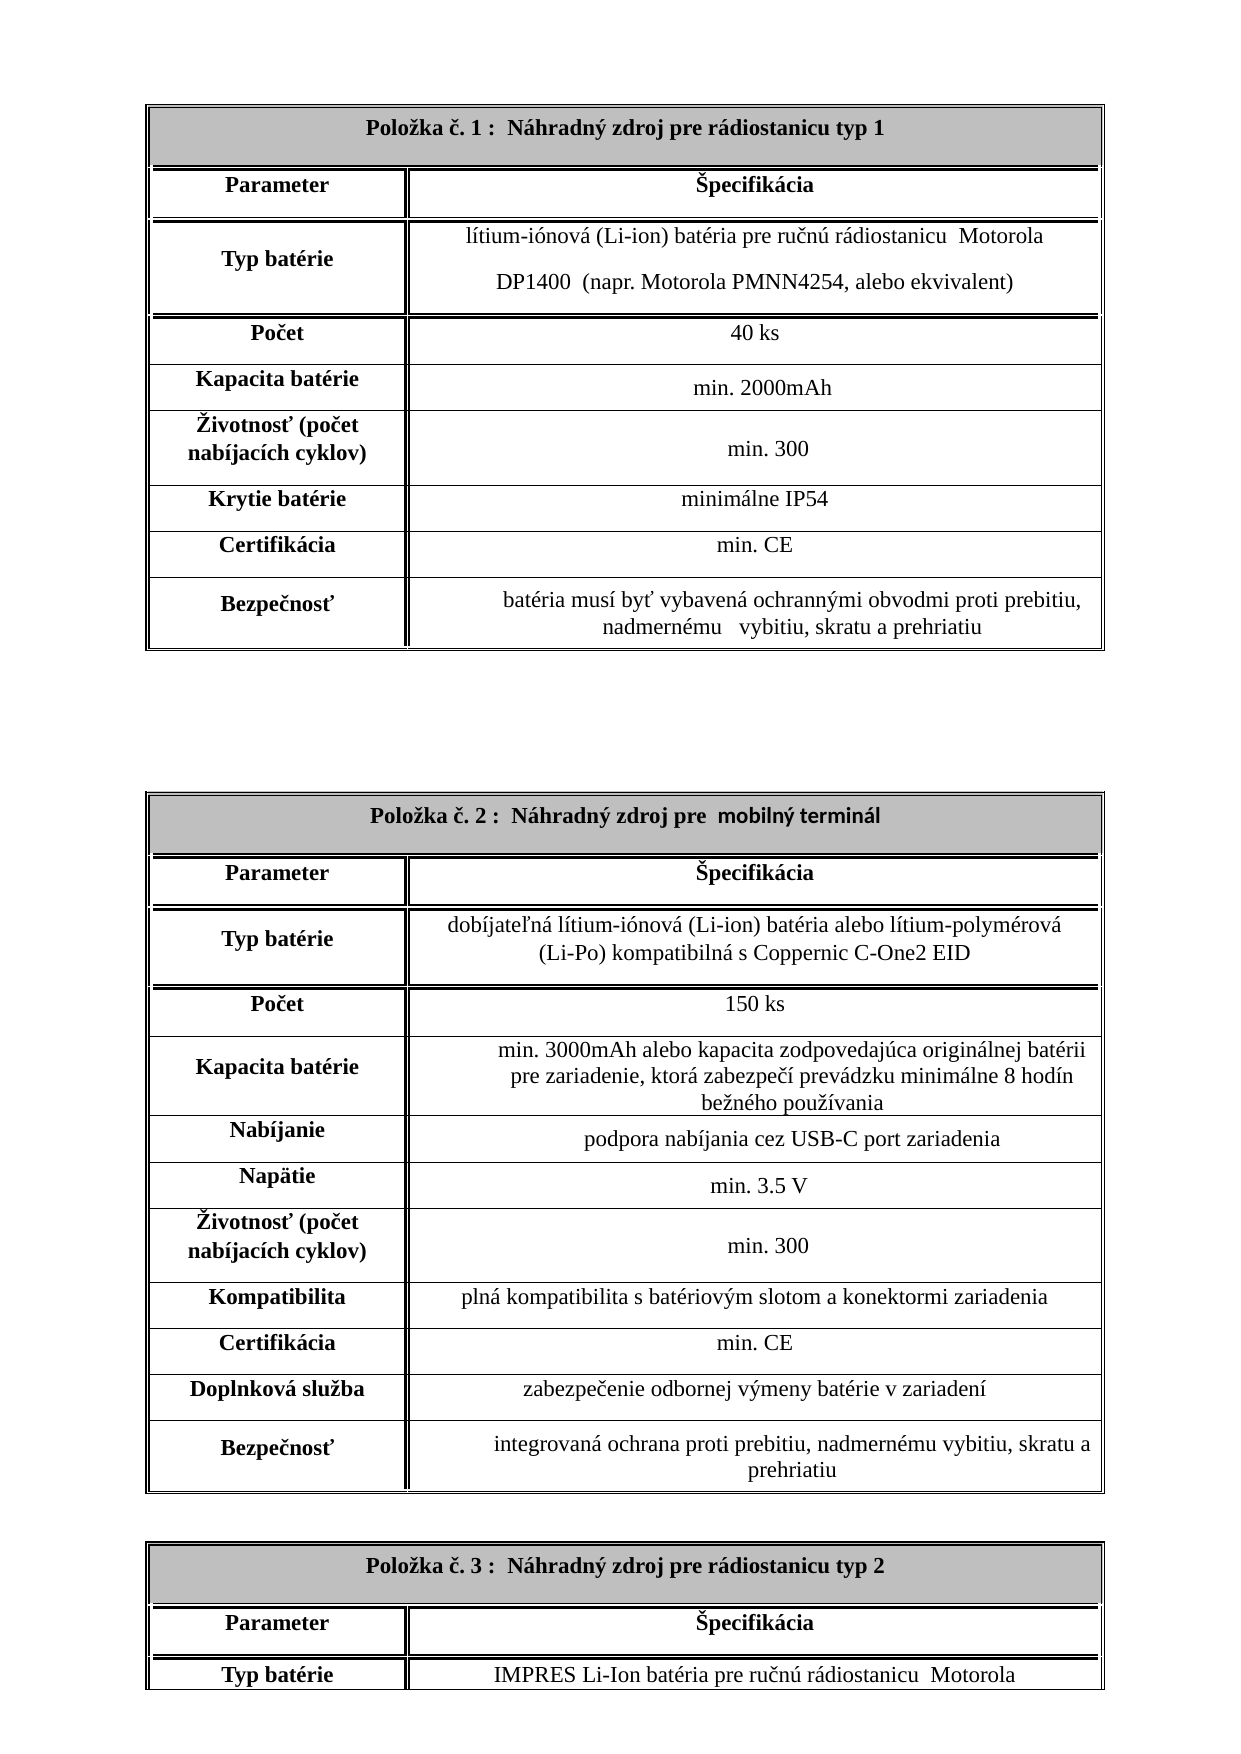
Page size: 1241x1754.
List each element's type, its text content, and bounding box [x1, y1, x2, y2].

table_cell Nabíjanie [150, 1116, 404, 1161]
table_cell dobíjateľná lítium-iónová (Li-ion) batéria alebo lítium-polymérová (Li-Po) kompatibilná s Coppernic C-One2 EID [407, 904, 1103, 984]
table_cell zabezpečenie odbornej výmeny batérie v zariadení [410, 1375, 1101, 1420]
table_cell min. CE [410, 1329, 1101, 1374]
table_cell Počet [148, 984, 407, 1036]
table_cell min. 3000mAh alebo kapacita zodpovedajúca originálnej batérii pre zariadenie, ktorá zabezpečí prevádzku minimálne 8 hodín bežného používania [410, 1037, 1101, 1115]
table_cell Životnosť (počet nabíjacích cyklov) [150, 411, 404, 484]
table_cell Životnosť (počet nabíjacích cyklov) [150, 1209, 404, 1282]
table_cell Špecifikácia [407, 1603, 1103, 1654]
table_cell plná kompatibilita s batériovým slotom a konektormi zariadenia [410, 1283, 1101, 1328]
table_cell integrovaná ochrana proti prebitiu, nadmernému vybitiu, skratu a prehriatiu [407, 1421, 1101, 1491]
table_cell Parameter [148, 165, 407, 216]
table_cell Kompatibilita [150, 1283, 404, 1328]
table_cell Napätie [150, 1163, 404, 1208]
table_header Položka č. 2 : Náhradný zdroj pre mobilný terminál [150, 796, 1101, 853]
table_cell Kapacita batérie [150, 1037, 404, 1115]
table_cell Doplnková služba [150, 1375, 404, 1420]
table_cell 150 ks [407, 984, 1103, 1036]
table_header Položka č. 1 : Náhradný zdroj pre rádiostanicu typ 1 [150, 108, 1101, 165]
table_cell min. 3.5 V [410, 1163, 1101, 1208]
table_cell 40 ks [407, 313, 1103, 364]
table_cell Parameter [148, 1603, 407, 1654]
table_cell Bezpečnosť [150, 578, 407, 648]
table_cell lítium-iónová (Li-ion) batéria pre ručnú rádiostanicu Motorola DP1400 (napr. Motorola PMNN4254, alebo ekvivalent) [407, 216, 1103, 313]
table_cell min. CE [410, 532, 1101, 577]
table_cell Certifikácia [150, 532, 404, 577]
table_cell Typ batérie [148, 1654, 407, 1689]
table_cell min. 2000mAh [410, 365, 1101, 410]
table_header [150, 1546, 1101, 1603]
table_cell min. 300 [410, 411, 1101, 484]
table_cell minimálne IP54 [410, 486, 1101, 531]
table_cell Špecifikácia [407, 853, 1103, 904]
table_cell Kapacita batérie [150, 365, 404, 410]
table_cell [407, 1654, 1103, 1689]
table_cell batéria musí byť vybavená ochrannými obvodmi proti prebitiu, nadmernému vybitiu, skratu a prehriatiu [407, 578, 1101, 648]
table_cell podpora nabíjania cez USB-C port zariadenia [410, 1116, 1101, 1161]
table_cell Certifikácia [150, 1329, 404, 1374]
table_cell Parameter [148, 853, 407, 904]
table_cell Typ batérie [148, 904, 407, 984]
table_cell Bezpečnosť [150, 1421, 407, 1491]
table_cell min. 300 [410, 1209, 1101, 1282]
table_cell Špecifikácia [407, 165, 1103, 216]
table_cell Krytie batérie [150, 486, 404, 531]
table_cell Typ batérie [148, 216, 407, 313]
table_cell Počet [148, 313, 407, 364]
